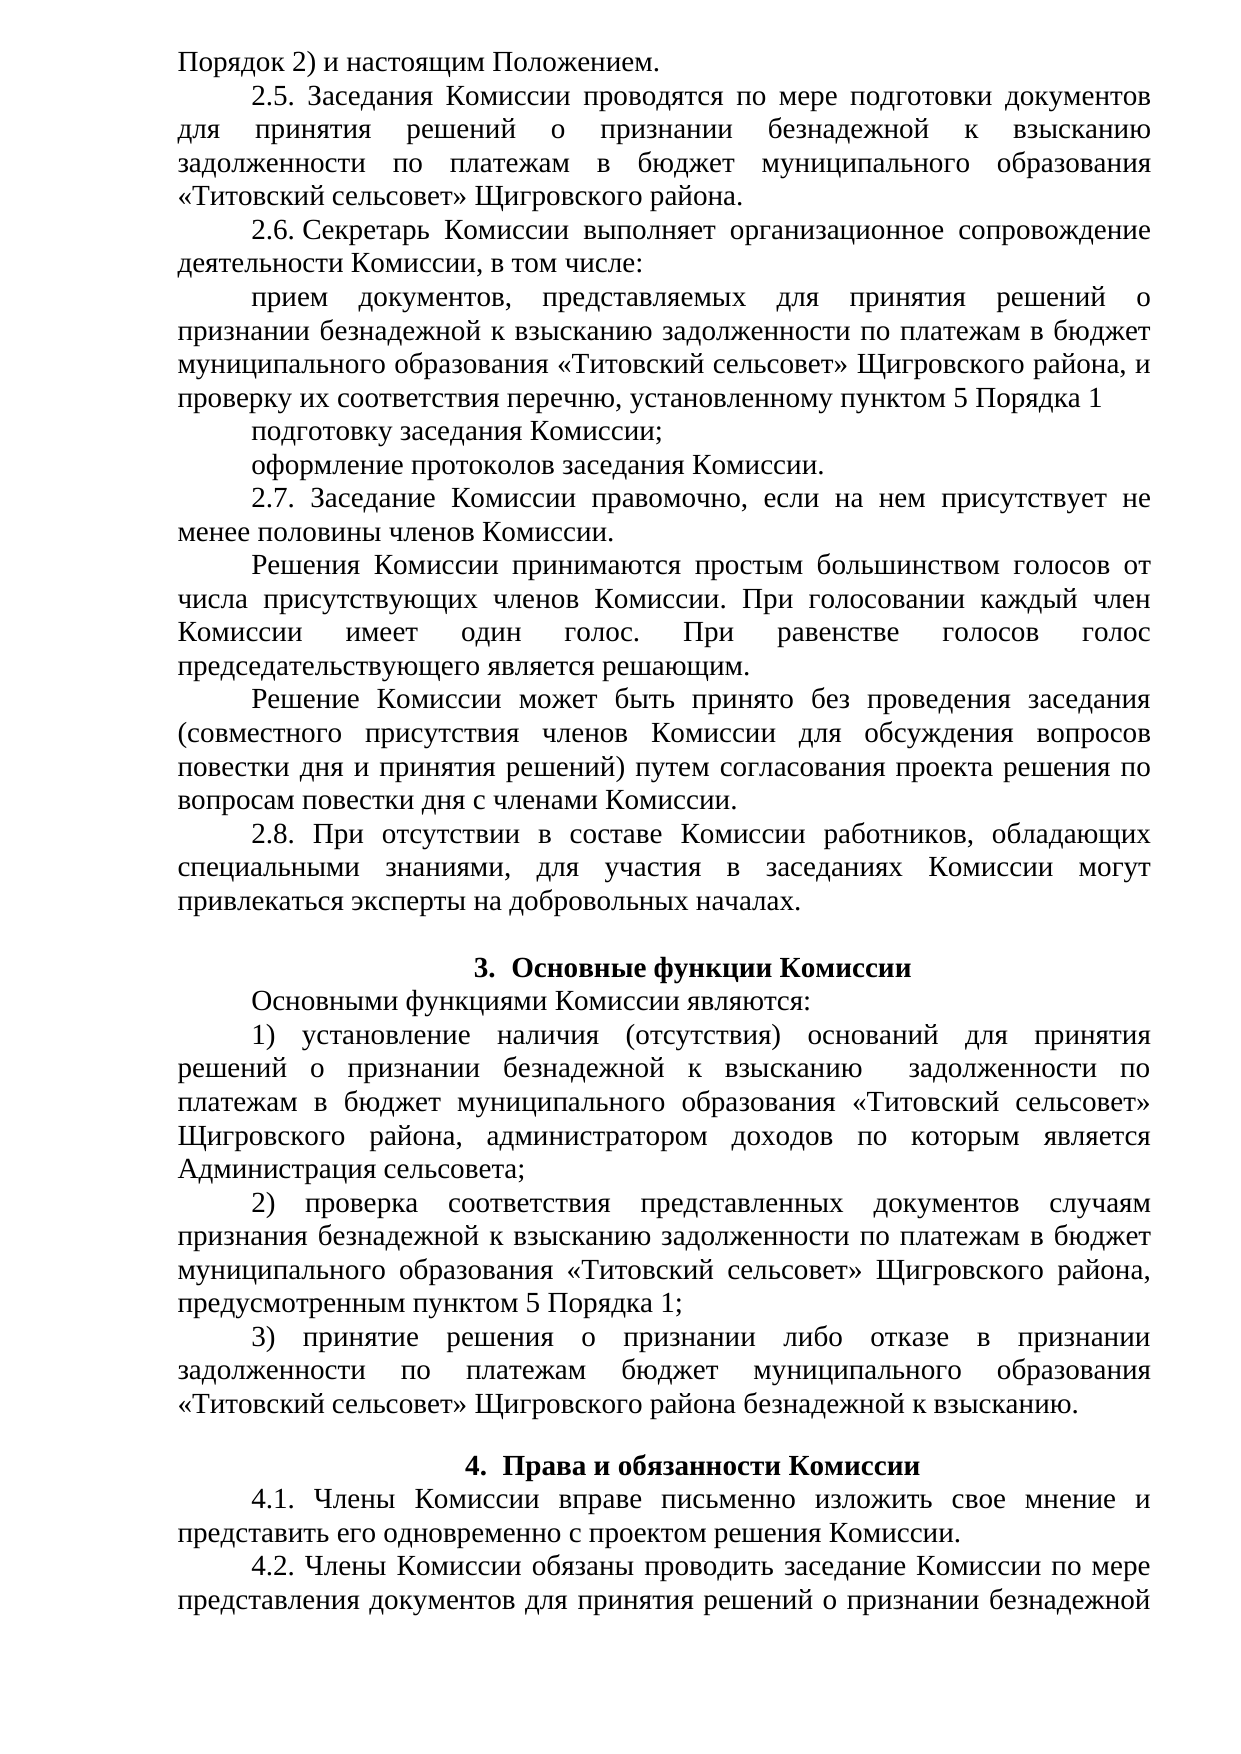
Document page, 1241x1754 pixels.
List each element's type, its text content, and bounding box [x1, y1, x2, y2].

list Основные функции Комиссии [233, 950, 1152, 983]
text 2.5. Заседания Комиссии проводятся по мере подготовки документов для принятия решений о признании безнадежной к взысканию задолженности по платежам в бюджет муниципального образования «Титовский сельсовет» Щигровского района. [177, 78, 1152, 212]
text Основными функциями Комиссии являются: [251, 983, 1152, 1017]
text 2.8. При отсутствии в составе Комиссии работников, обладающих специальными знаниями, для участия в заседаниях Комиссии могут привлекаться эксперты на добровольных началах. [177, 816, 1152, 916]
list Права и обязанности Комиссии [233, 1448, 1152, 1481]
text Решения Комиссии принимаются простым большинством голосов от числа присутствующих членов Комиссии. При голосовании каждый член Комиссии имеет один голос. При равенстве голосов голос председательствующего является решающим. [177, 547, 1152, 682]
text подготовку заседания Комиссии; [177, 413, 1152, 447]
text 3) принятие решения о признании либо отказе в признании задолженности по платежам бюджет муниципального образования «Титовский сельсовет» Щигровского района безнадежной к взысканию. [177, 1319, 1152, 1419]
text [177, 1548, 1152, 1615]
text 4.1. Члены Комиссии вправе письменно изложить свое мнение и представить его одновременно с проектом решения Комиссии. [177, 1481, 1152, 1548]
text 2) проверка соответствия представленных документов случаям признания безнадежной к взысканию задолженности по платежам в бюджет муниципального образования «Титовский сельсовет» Щигровского района, предусмотренным пунктом 5 Порядка 1; [177, 1185, 1152, 1319]
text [177, 44, 1152, 78]
text 2.7. Заседание Комиссии правомочно, если на нем присутствует не менее половины членов Комиссии. [177, 480, 1152, 547]
text оформление протоколов заседания Комиссии. [177, 447, 1152, 480]
text 1) установление наличия (отсутствия) оснований для принятия решений о признании безнадежной к взысканию задолженности по платежам в бюджет муниципального образования «Титовский сельсовет» Щигровского района, администратором доходов по которым является Администрация сельсовета; [177, 1017, 1152, 1185]
text 2.6. Секретарь Комиссии выполняет организационное сопровождение деятельности Комиссии, в том числе: [177, 212, 1152, 279]
text Решение Комиссии может быть принято без проведения заседания (совместного присутствия членов Комиссии для обсуждения вопросов повестки дня и принятия решений) путем согласования проекта решения по вопросам повестки дня с членами Комиссии. [177, 682, 1152, 816]
text прием документов, представляемых для принятия решений о признании безнадежной к взысканию задолженности по платежам в бюджет муниципального образования «Титовский сельсовет» Щигровского района, и проверку их соответствия перечню, установленному пунктом 5 Порядка 1 [177, 279, 1152, 413]
